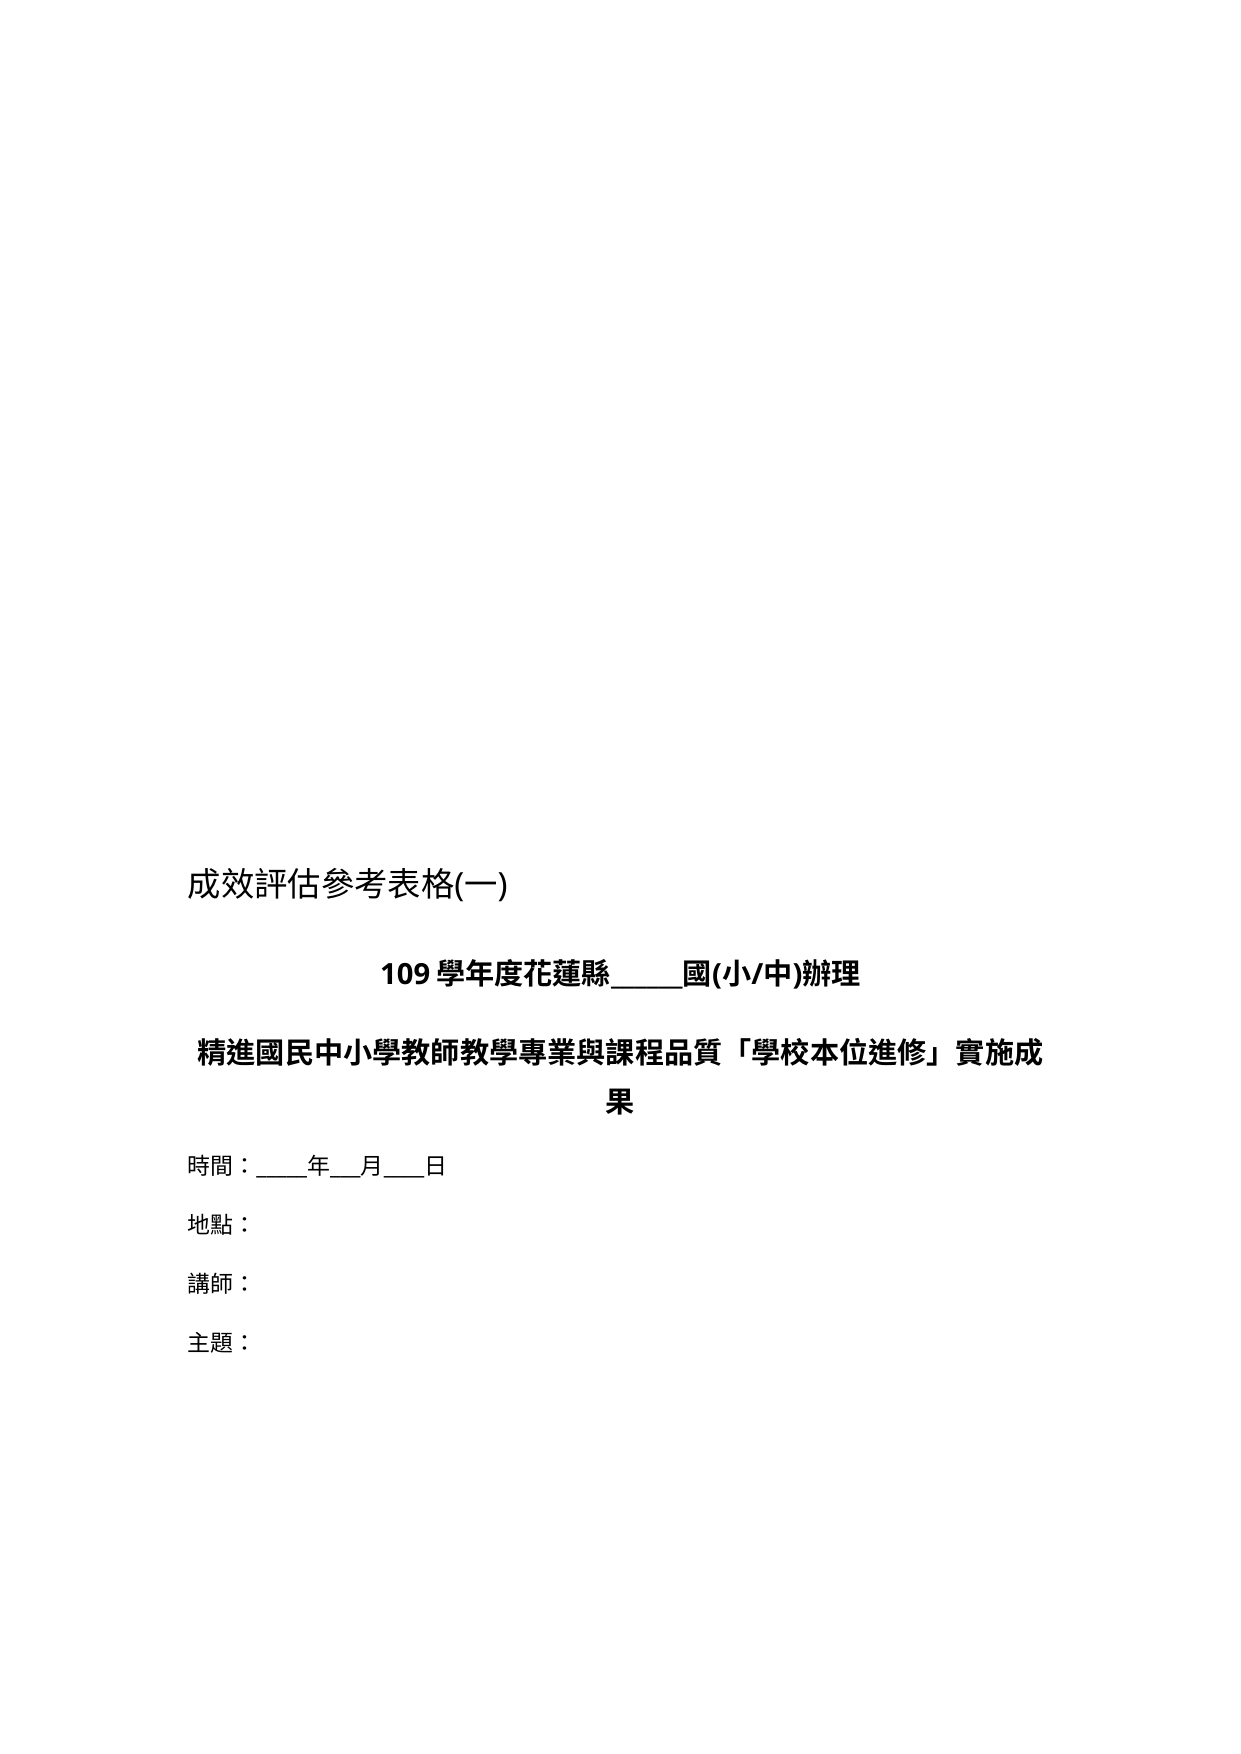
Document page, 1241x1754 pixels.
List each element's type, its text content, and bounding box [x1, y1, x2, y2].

text 地點： [187, 1207, 1053, 1240]
text 成效評估參考表格(一) [187, 858, 1053, 906]
text 主題： [187, 1325, 1053, 1358]
text 時間：_____年___月____日 [187, 1148, 1053, 1181]
text 講師： [187, 1266, 1053, 1299]
text 109學年度花蓮縣______國(小/中)辦理 [187, 934, 1053, 1009]
text 精進國民中小學教師教學專業與課程品質「學校本位進修」實施成果 [187, 1030, 1053, 1121]
